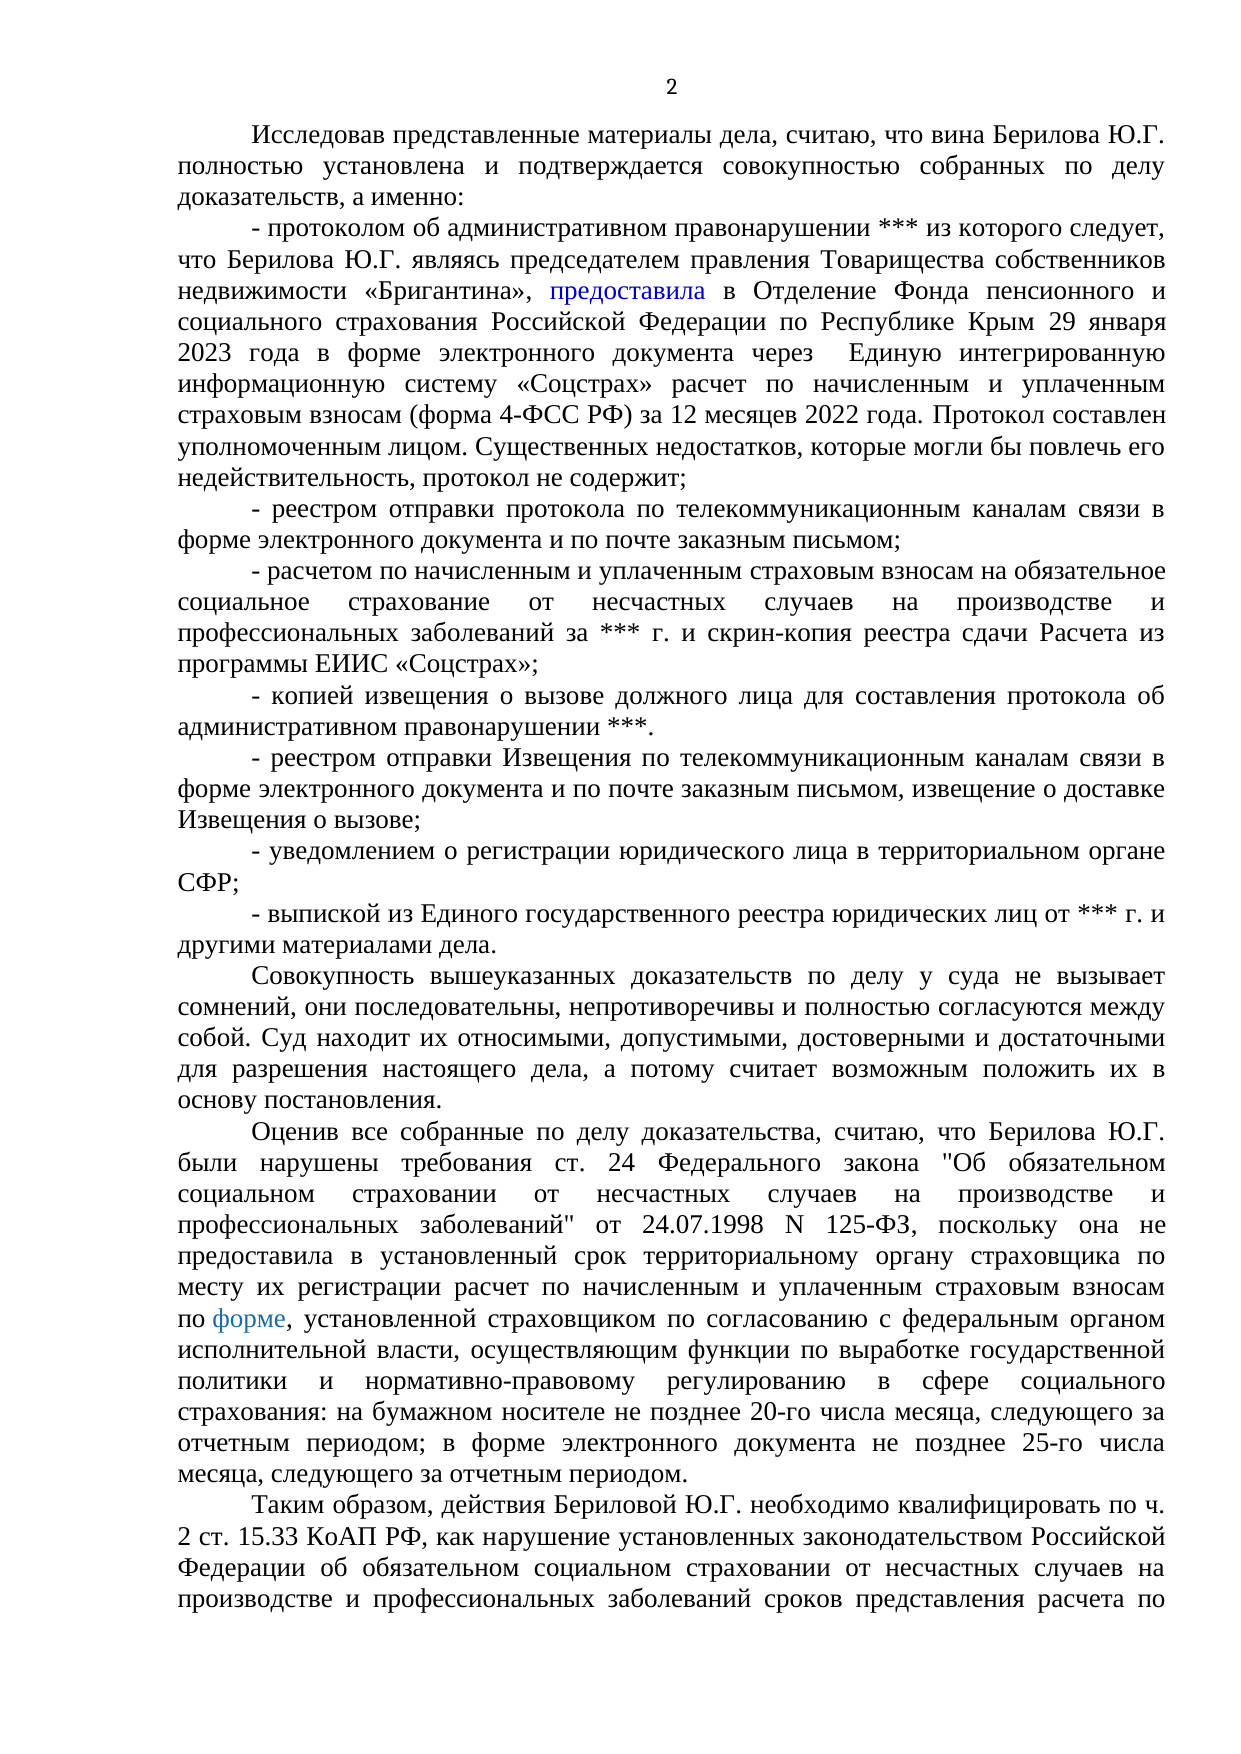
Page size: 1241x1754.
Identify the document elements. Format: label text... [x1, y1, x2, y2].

text - выпиской из Единого государственного реестра юридических лиц от *** г. и другими материалами дела. [177, 897, 1166, 959]
text Исследовав представленные материалы дела, считаю, что вина Берилова Ю.Г. полностью установлена и подтверждается совокупностью собранных по делу доказательств, а именно: [177, 118, 1166, 212]
text - копией извещения о вызове должного лица для составления протокола об административном правонарушении ***. [177, 679, 1166, 741]
text - реестром отправки Извещения по телекоммуникационным каналам связи в форме электронного документа и по почте заказным письмом, извещение о доставке Извещения о вызове; [177, 741, 1166, 834]
text - уведомлением о регистрации юридического лица в территориальном органе СФР; [177, 834, 1166, 897]
text Совокупность вышеуказанных доказательств по делу у суда не вызывает сомнений, они последовательны, непротиворечивы и полностью согласуются между собой. Суд находит их относимыми, допустимыми, достоверными и достаточными для разрешения настоящего дела, а потому считает возможным положить их в основу постановления. [177, 959, 1166, 1115]
text Оценив все собранные по делу доказательства, считаю, что Берилова Ю.Г. были нарушены требования ст. 24 Федерального закона "Об обязательном социальном страховании от несчастных случаев на производстве и профессиональных заболеваний" от 24.07.1998 N 125-ФЗ, поскольку она не предоставила в установленный срок территориальному органу страховщика по месту их регистрации расчет по начисленным и уплаченным страховым взносам по форме, установленной страховщиком по согласованию с федеральным органом исполнительной власти, осуществляющим функции по выработке государственной политики и нормативно-правовому регулированию в сфере социального страхования: на бумажном носителе не позднее 20-го числа месяца, следующего за отчетным периодом; в форме электронного документа не позднее 25-го числа месяца, следующего за отчетным периодом. [177, 1115, 1166, 1488]
text - протоколом об административном правонарушении *** из которого следует, что Берилова Ю.Г. являясь председателем правления Товарищества собственников недвижимости «Бригантина», предоставила в Отделение Фонда пенсионного и социального страхования Российской Федерации по Республике Крым 29 января 2023 года в форме электронного документа через Единую интегрированную информационную систему «Соцстрах» расчет по начисленным и уплаченным страховым взносам (форма 4-ФСС РФ) за 12 месяцев 2022 года. Протокол составлен уполномоченным лицом. Существенных недостатков, которые могли бы повлечь его недействительность, протокол не содержит; [177, 212, 1166, 492]
text - расчетом по начисленным и уплаченным страховым взносам на обязательное социальное страхование от несчастных случаев на производстве и профессиональных заболеваний за *** г. и скрин-копия реестра сдачи Расчета из программы ЕИИС «Соцстрах»; [177, 554, 1166, 679]
text - реестром отправки протокола по телекоммуникационным каналам связи в форме электронного документа и по почте заказным письмом; [177, 492, 1166, 554]
